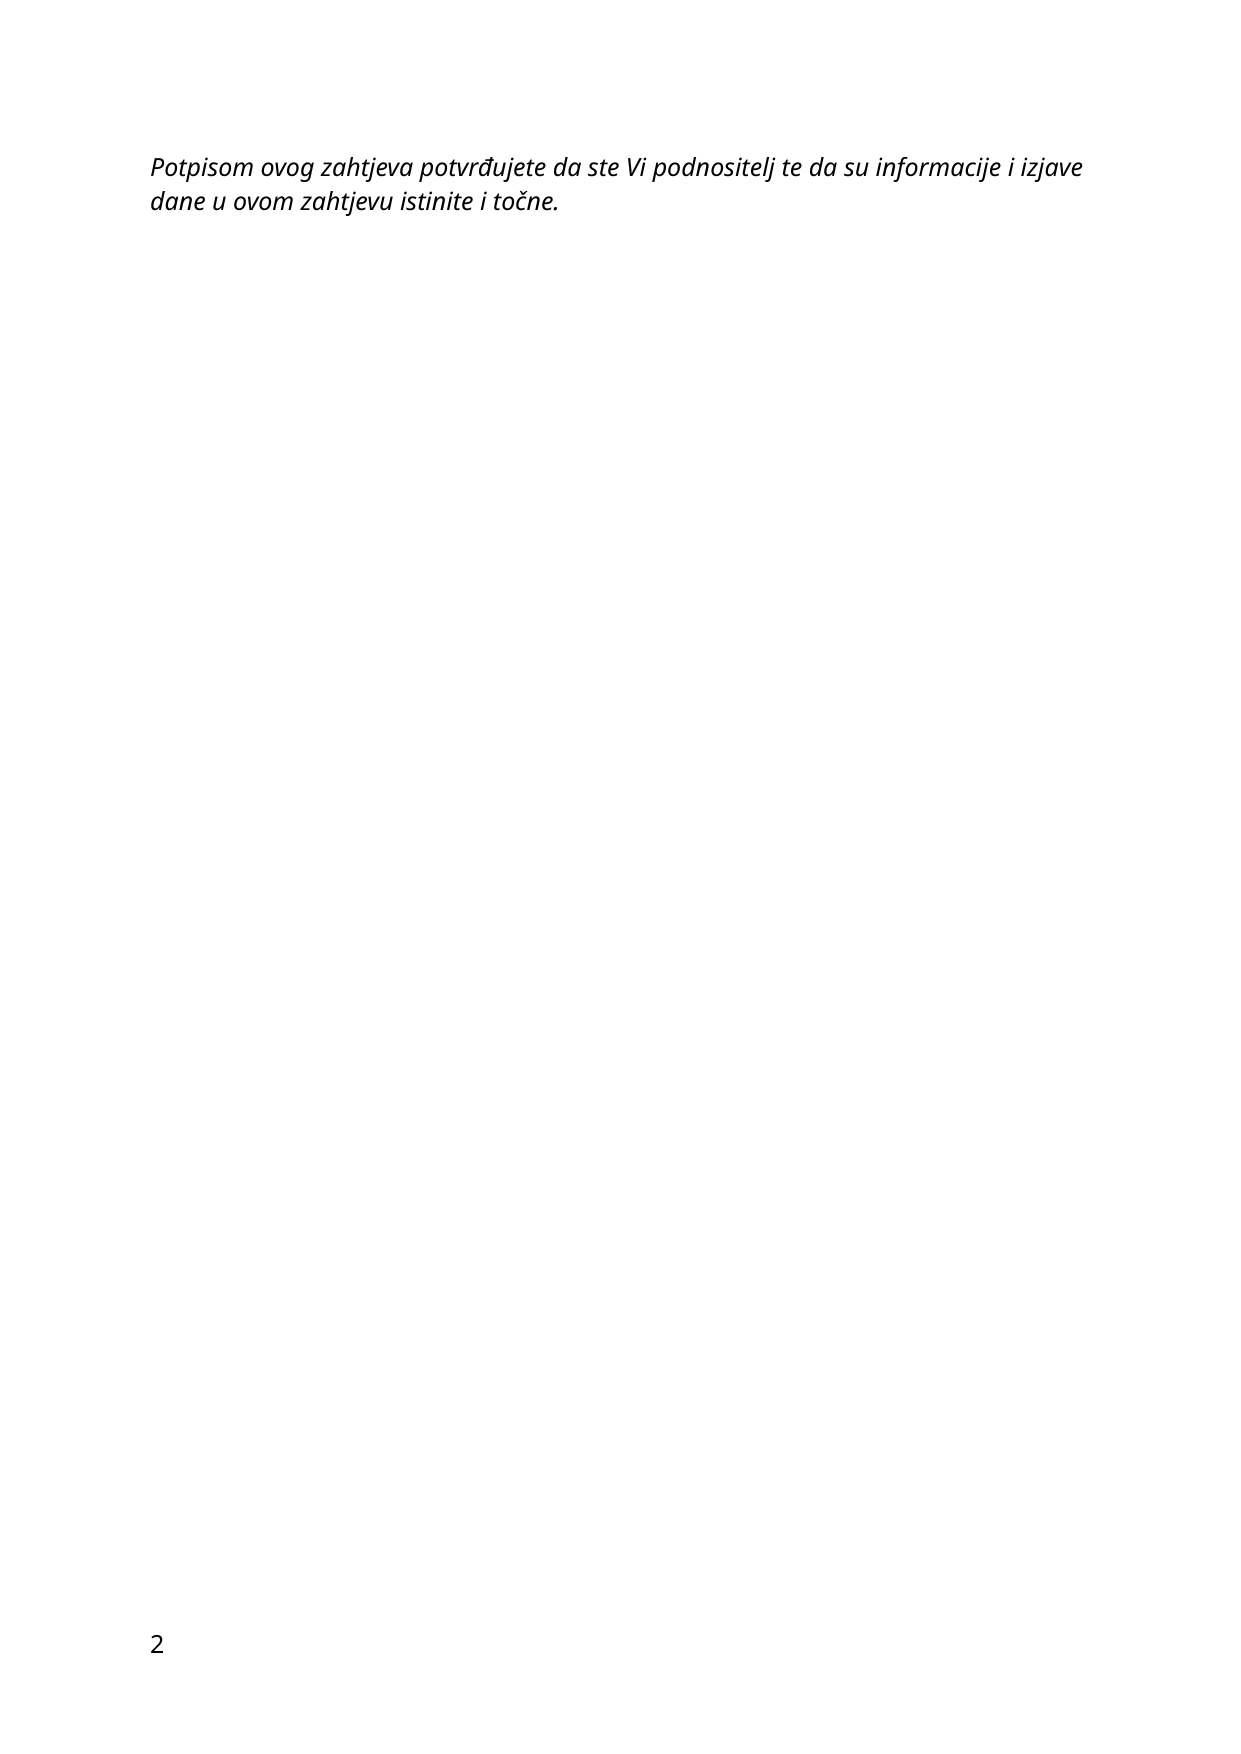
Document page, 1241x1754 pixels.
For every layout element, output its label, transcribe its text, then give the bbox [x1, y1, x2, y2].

text Potpisom ovog zahtjeva potvrđujete da ste Vi podnositelj te da su informacije i izjave dane u ovom zahtjevu istinite i točne. [150, 150, 1090, 218]
